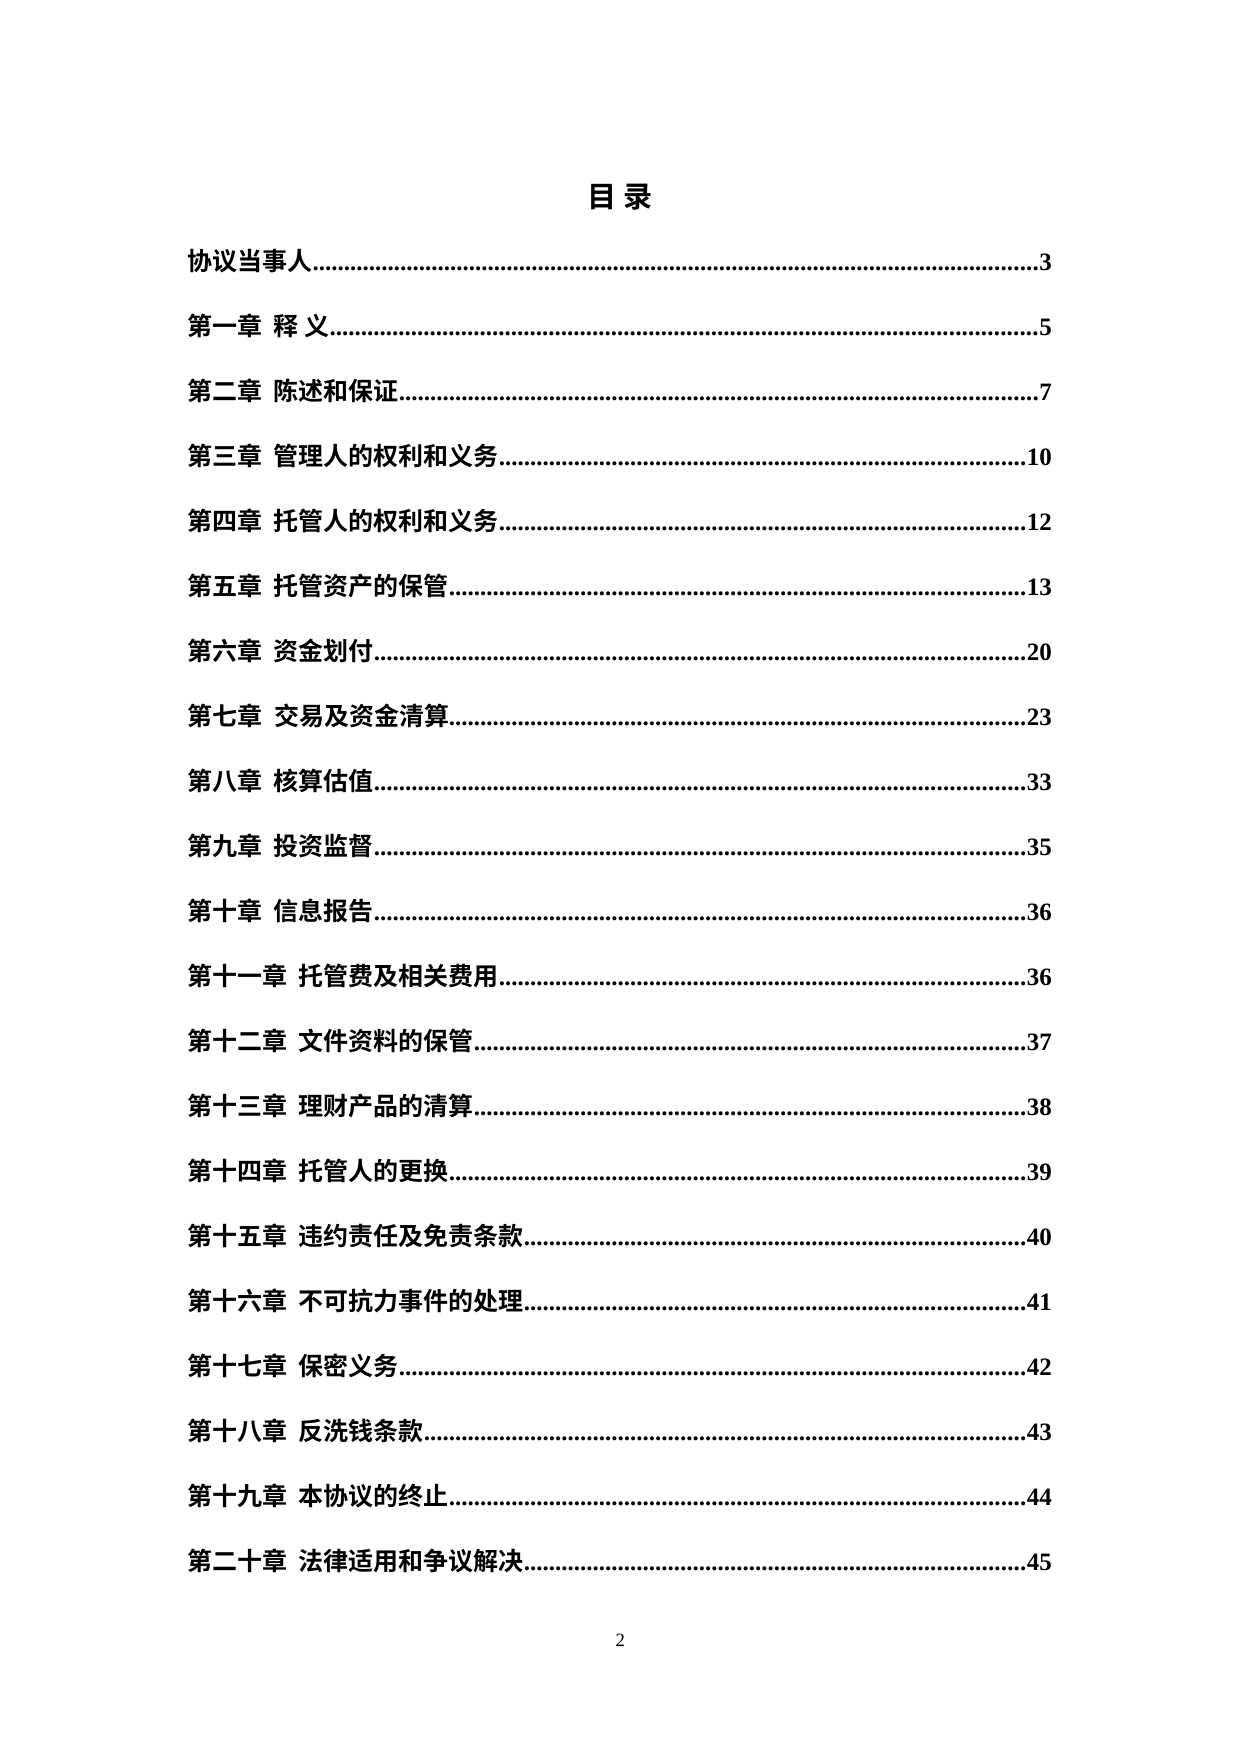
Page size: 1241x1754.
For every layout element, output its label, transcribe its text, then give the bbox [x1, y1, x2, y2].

text 第十七章 保密义务 42 [187, 1332, 1053, 1397]
text 协议当事人 3 [187, 227, 1053, 292]
text 第九章 投资监督 35 [187, 812, 1053, 877]
text 第十四章 托管人的更换 39 [187, 1137, 1053, 1202]
text 第十一章 托管费及相关费用 36 [187, 942, 1053, 1007]
text 第十九章 本协议的终止 44 [187, 1462, 1053, 1527]
text 第十八章 反洗钱条款 43 [187, 1397, 1053, 1462]
text 目 录 [187, 162, 1053, 227]
text 第八章 核算估值 33 [187, 747, 1053, 812]
text 第十二章 文件资料的保管 37 [187, 1007, 1053, 1072]
text 第十章 信息报告 36 [187, 877, 1053, 942]
text 第一章 释 义 5 [187, 292, 1053, 357]
text 第二十章 法律适用和争议解决 45 [187, 1527, 1053, 1592]
text 第四章 托管人的权利和义务 12 [187, 487, 1053, 552]
text 第六章 资金划付 20 [187, 617, 1053, 682]
text 第七章 交易及资金清算 23 [187, 682, 1053, 747]
text 第十五章 违约责任及免责条款 40 [187, 1202, 1053, 1267]
text 第五章 托管资产的保管 13 [187, 552, 1053, 617]
text 第二章 陈述和保证 7 [187, 357, 1053, 422]
text 第三章 管理人的权利和义务 10 [187, 422, 1053, 487]
text 第十三章 理财产品的清算 38 [187, 1072, 1053, 1137]
text 第十六章 不可抗力事件的处理 41 [187, 1267, 1053, 1332]
